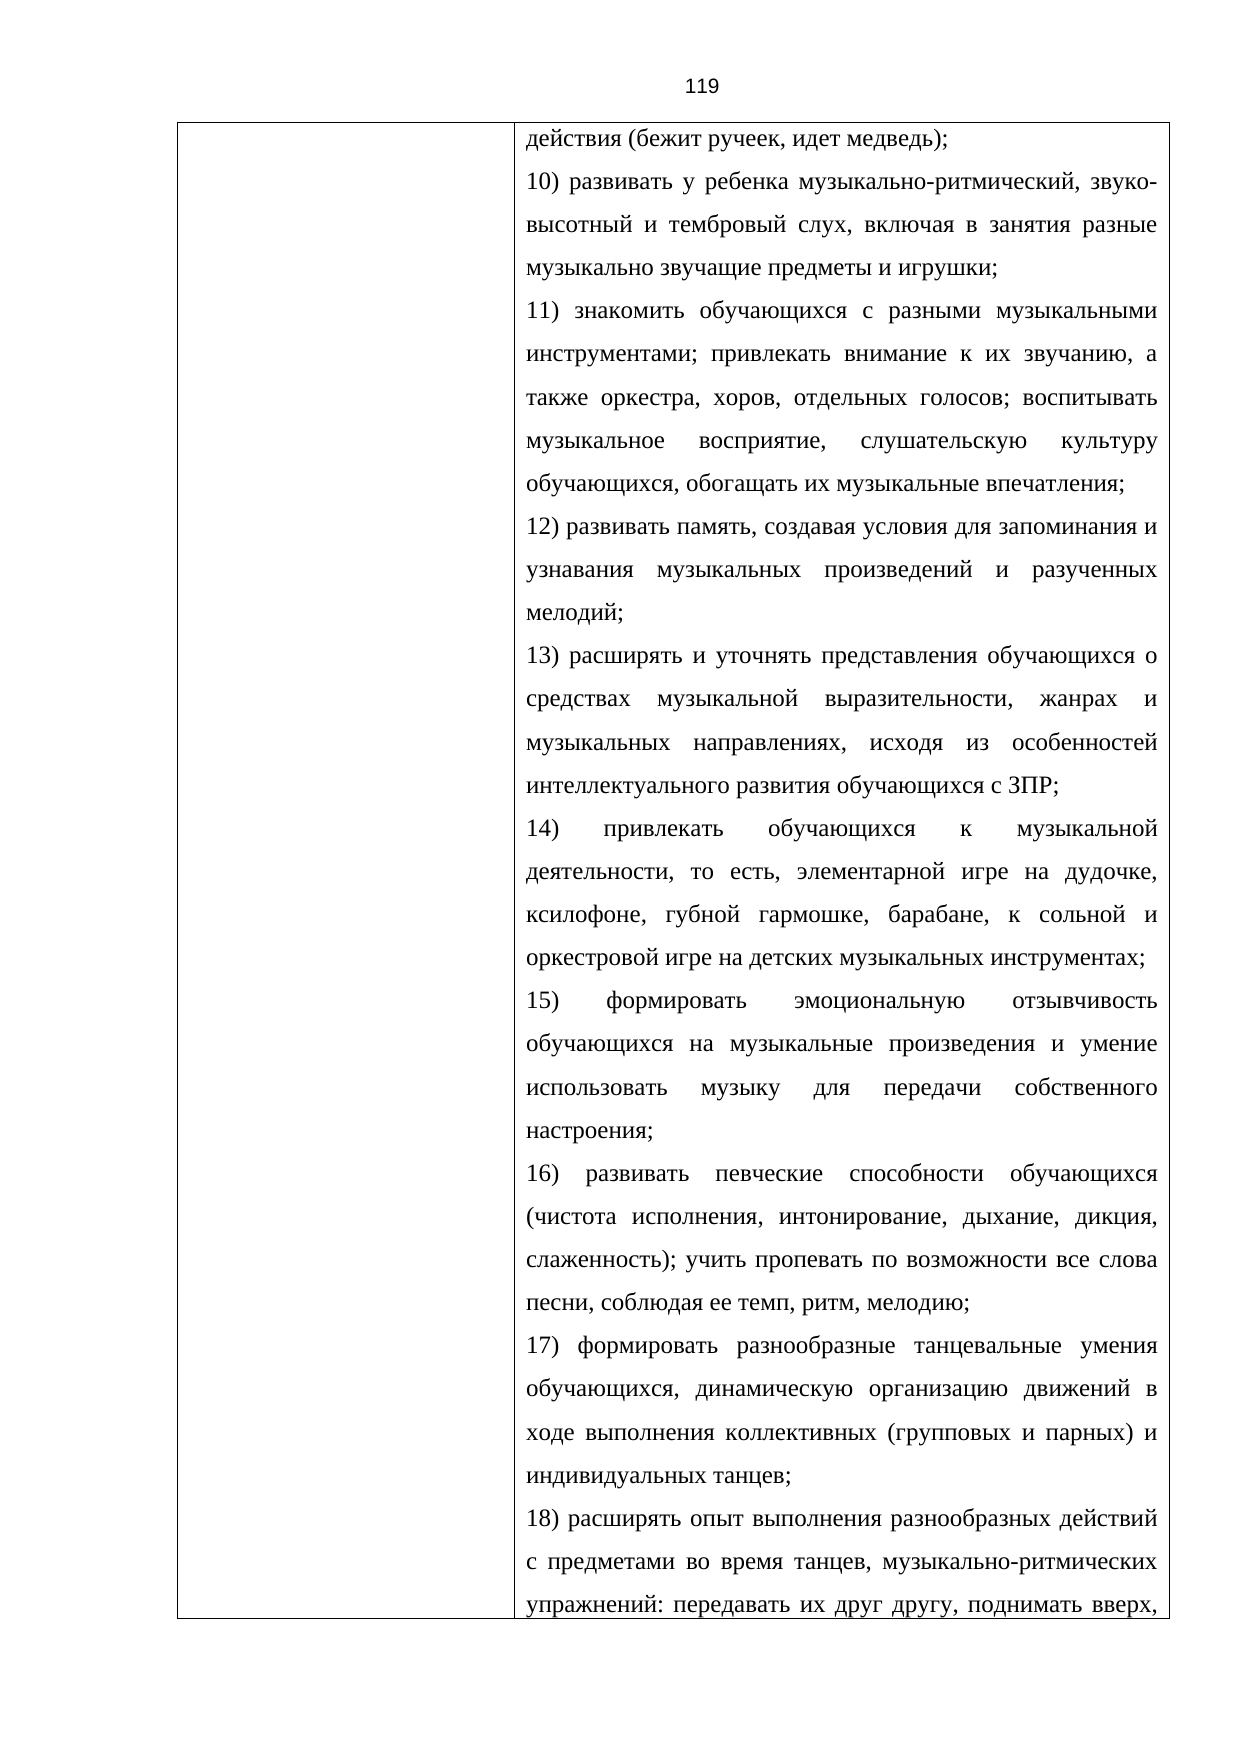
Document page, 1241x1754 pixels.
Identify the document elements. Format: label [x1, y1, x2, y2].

table_cell [515, 123, 1169, 1618]
table_cell [178, 123, 514, 1618]
